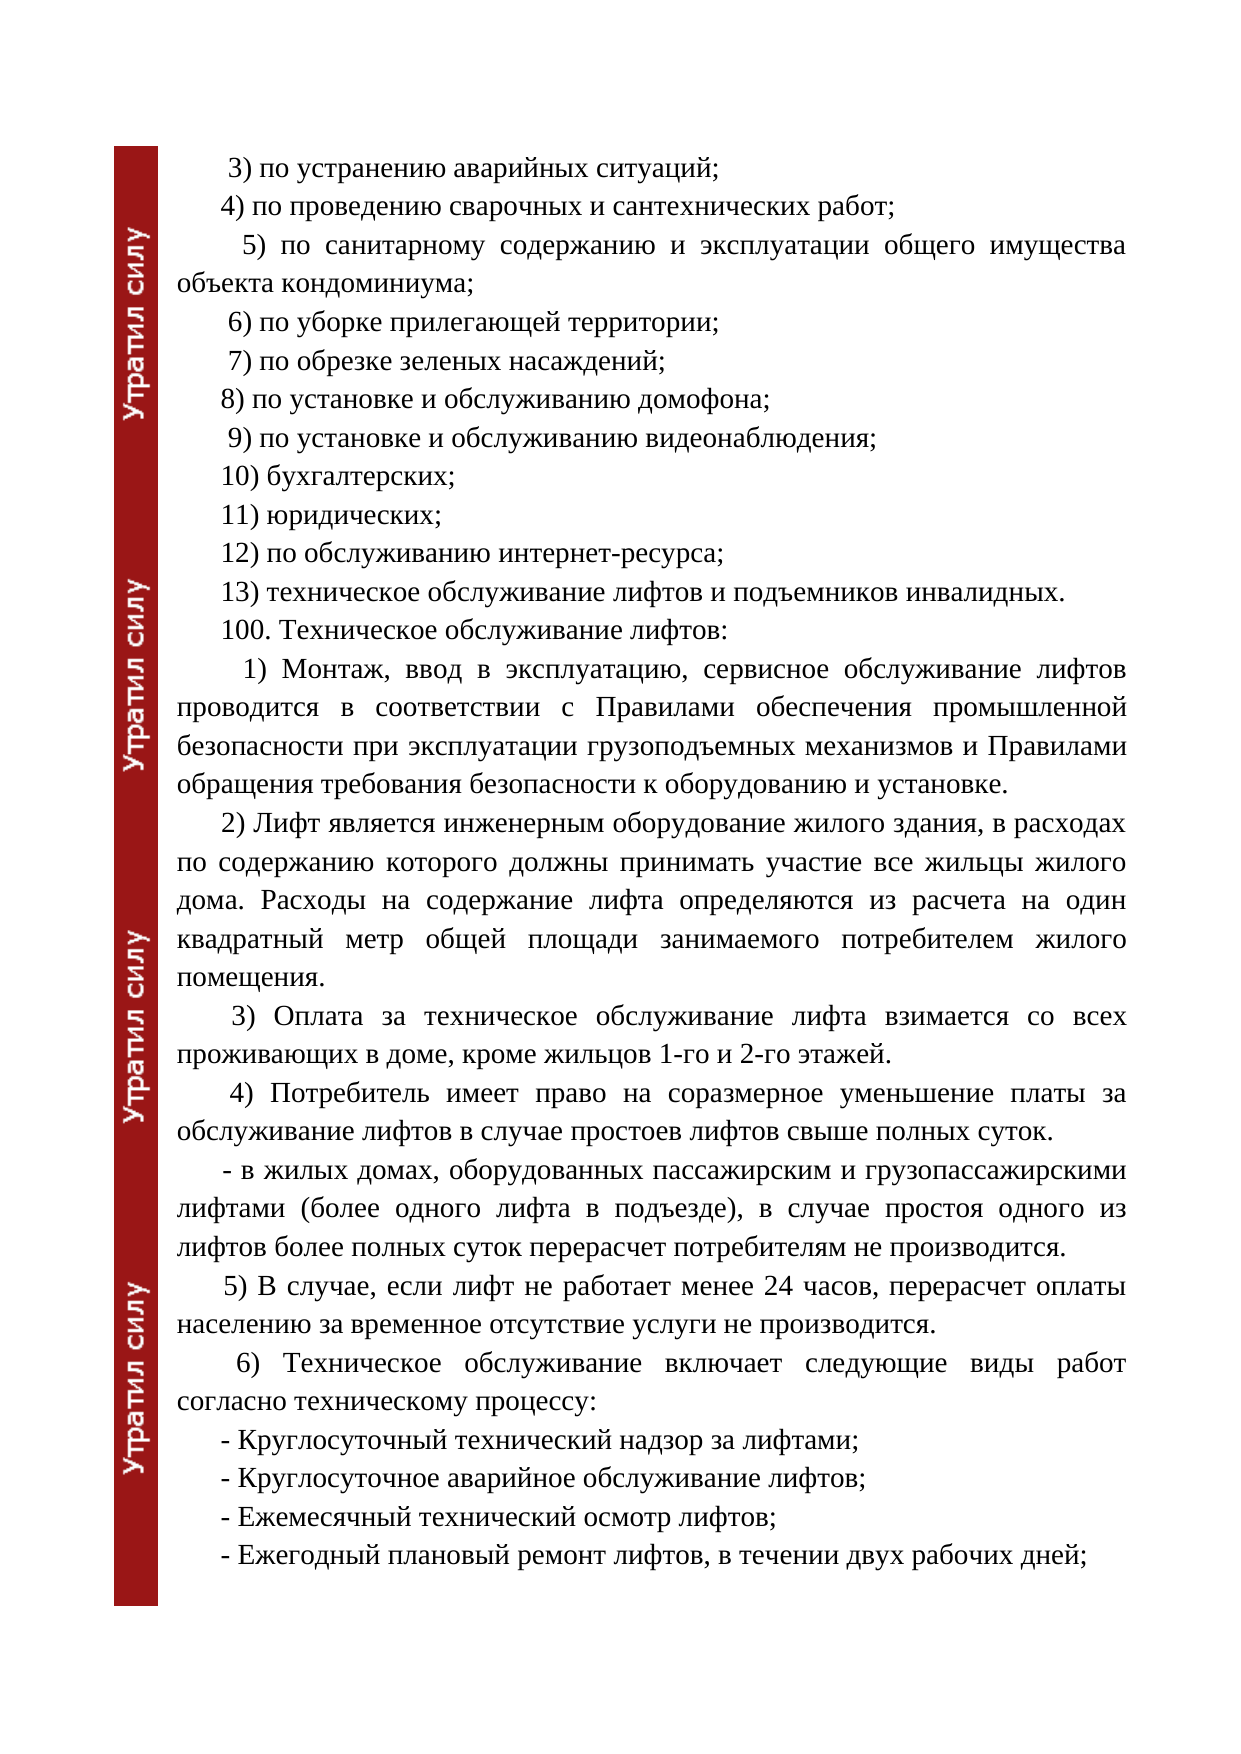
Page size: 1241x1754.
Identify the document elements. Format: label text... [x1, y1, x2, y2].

text 4) Потребитель имеет право на соразмерное уменьшение платы за обслуживание лифтов в случае простоев лифтов свыше полных суток. [112, 1075, 1128, 1147]
picture [114, 146, 158, 150]
text 3) Оплата за техническое обслуживание лифта взимается со всех проживающих в доме, кроме жильцов 1-го и 2-го этажей. [112, 998, 1128, 1070]
picture [114, 453, 158, 458]
text 13) техническое обслуживание лифтов и подъемников инвалидных. [112, 574, 1128, 607]
text 5) по санитарному содержанию и эксплуатации общего имущества объекта кондоминиума; [112, 227, 1128, 299]
picture [114, 1455, 158, 1460]
text 1) Монтаж, ввод в эксплуатацию, сервисное обслуживание лифтов проводится в соответствии с Правилами обеспечения промышленной безопасности при эксплуатации грузоподъемных механизмов и Правилами обращения требования безопасности к оборудованию и установке. [112, 651, 1128, 800]
text 10) бухгалтерских; [112, 458, 1128, 492]
picture [114, 1263, 158, 1268]
picture [114, 800, 158, 805]
picture [114, 569, 158, 574]
text - Ежемесячный технический осмотр лифтов; [112, 1499, 1128, 1532]
picture [114, 183, 158, 188]
text 6) Техническое обслуживание включает следующие виды работ согласно техническому процессу: [112, 1345, 1128, 1417]
picture [114, 646, 158, 651]
picture [114, 1494, 158, 1499]
text 12) по обслуживанию интернет-ресурса; [112, 535, 1128, 569]
picture [114, 1070, 158, 1075]
picture [114, 607, 158, 612]
picture [114, 415, 158, 420]
picture [114, 338, 158, 343]
picture [114, 376, 158, 381]
text 3) по устранению аварийных ситуаций; [112, 150, 1128, 183]
picture [114, 1417, 158, 1422]
text - Ежегодный плановый ремонт лифтов, в течении двух рабочих дней; [112, 1537, 1128, 1571]
text 7) по обрезке зеленых насаждений; [112, 343, 1128, 376]
picture [114, 530, 158, 535]
text 9) по установке и обслуживанию видеонаблюдения; [112, 420, 1128, 453]
picture [114, 492, 158, 497]
text 100. Техническое обслуживание лифтов: [112, 612, 1128, 646]
text 8) по установке и обслуживанию домофона; [112, 381, 1128, 415]
picture [114, 222, 158, 227]
picture [114, 299, 158, 304]
text 2) Лифт является инженерным оборудование жилого здания, в расходах по содержанию которого должны принимать участие все жильцы жилого дома. Расходы на содержание лифта определяются из расчета на один квадратный метр общей площади занимаемого потребителем жилого помещения. [112, 805, 1128, 993]
picture [114, 1571, 158, 1606]
text - Круглосуточный технический надзор за лифтами; [112, 1422, 1128, 1455]
picture [114, 1147, 158, 1152]
text 6) по уборке прилегающей территории; [112, 304, 1128, 338]
text 4) по проведению сварочных и сантехнических работ; [112, 188, 1128, 222]
text 11) юридических; [112, 497, 1128, 530]
text - Круглосуточное аварийное обслуживание лифтов; [112, 1460, 1128, 1494]
picture [114, 993, 158, 998]
picture [114, 1340, 158, 1345]
picture [114, 1532, 158, 1537]
text - в жилых домах, оборудованных пассажирским и грузопассажирскими лифтами (более одного лифта в подъезде), в случае простоя одного из лифтов более полных суток перерасчет потребителям не производится. [112, 1152, 1128, 1263]
text 5) В случае, если лифт не работает менее 24 часов, перерасчет оплаты населению за временное отсутствие услуги не производится. [112, 1268, 1128, 1340]
